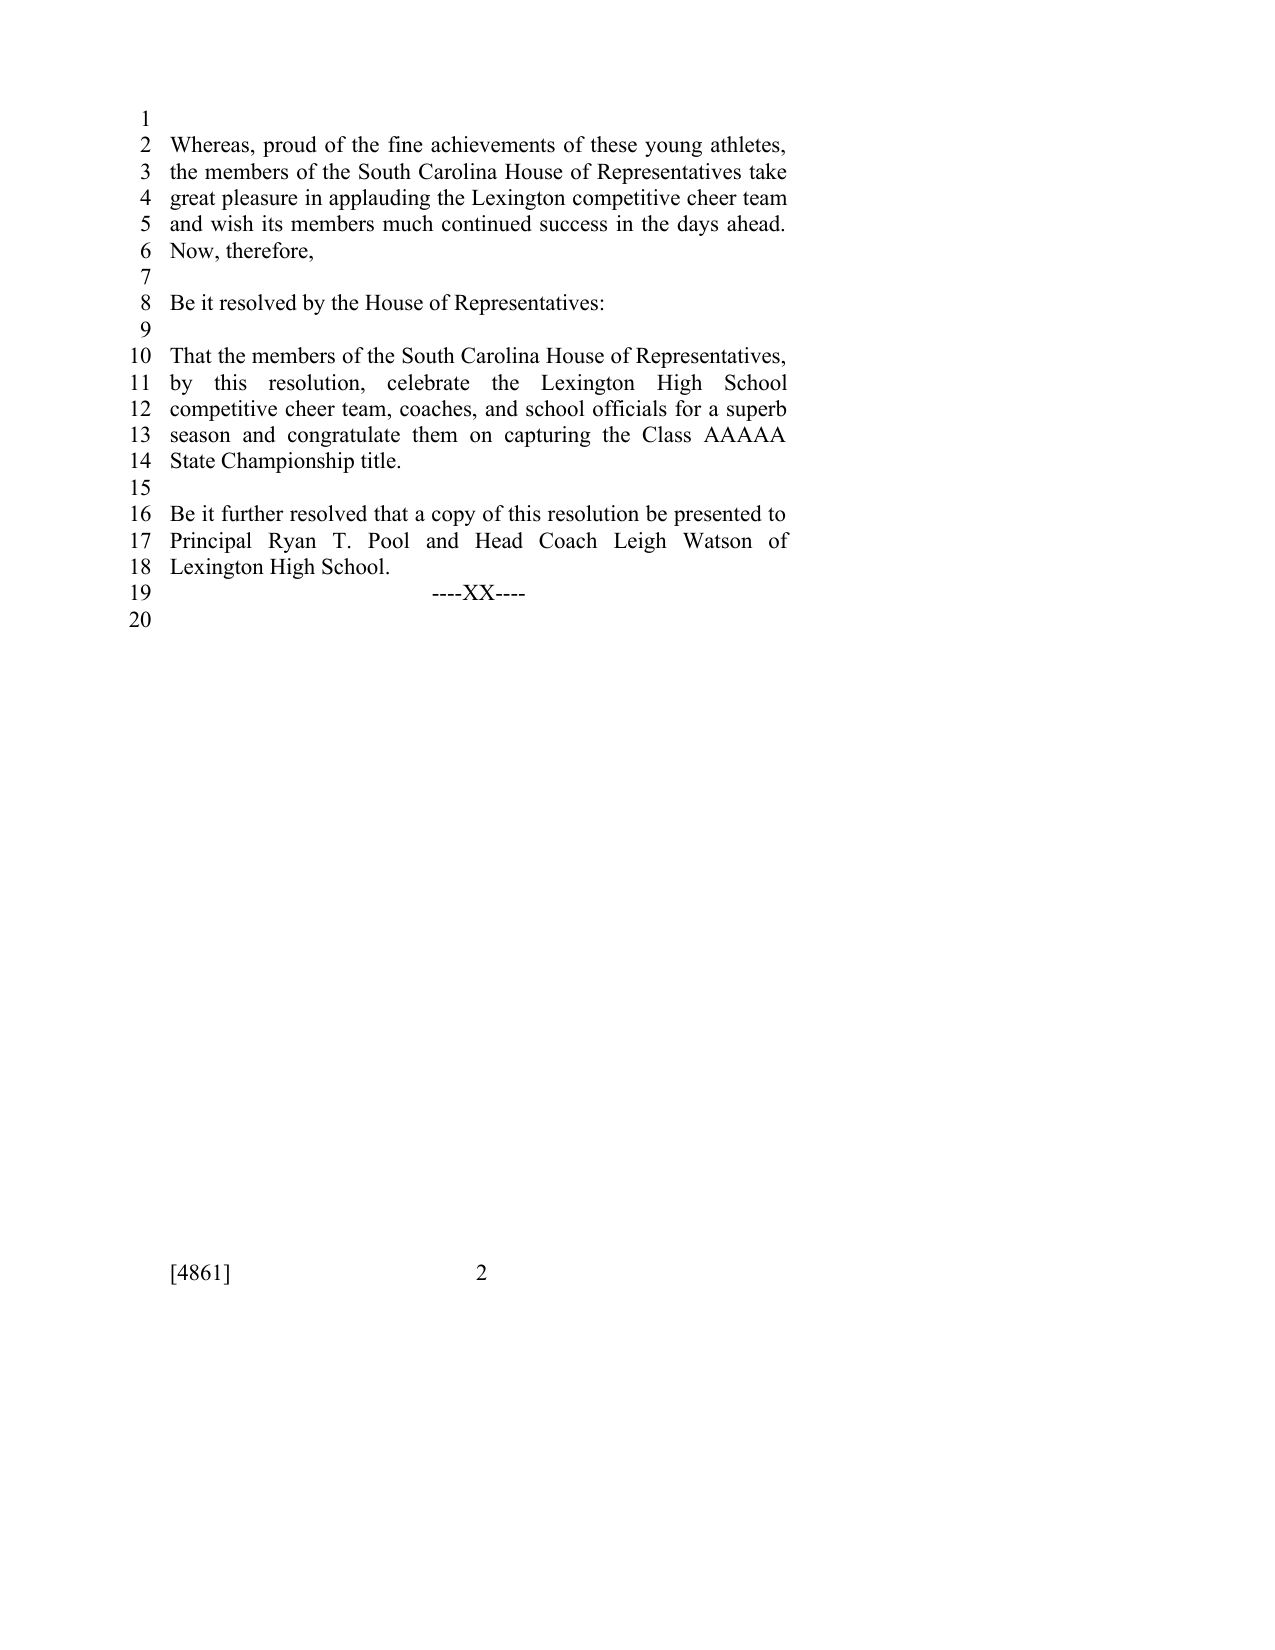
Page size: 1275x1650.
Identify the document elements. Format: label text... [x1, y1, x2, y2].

text Be it resolved by the House of Representatives: [169, 289, 787, 316]
text That the members of the South Carolina House of Representatives, by this resolution, celebrate the Lexington High School competitive cheer team, coaches, and school officials for a superb season and congratulate them on capturing the Class AAAAA State Championship title. [169, 342, 787, 474]
text Be it further resolved that a copy of this resolution be presented to Principal Ryan T. Pool and Head Coach Leigh Watson of Lexington High School. [169, 500, 787, 579]
text Whereas, proud of the fine achievements of these young athletes, the members of the South Carolina House of Representatives take great pleasure in applauding the Lexington competitive cheer team and wish its members much continued success in the days ahead. Now, therefore, [169, 131, 787, 263]
text ----XX---- [169, 579, 787, 606]
